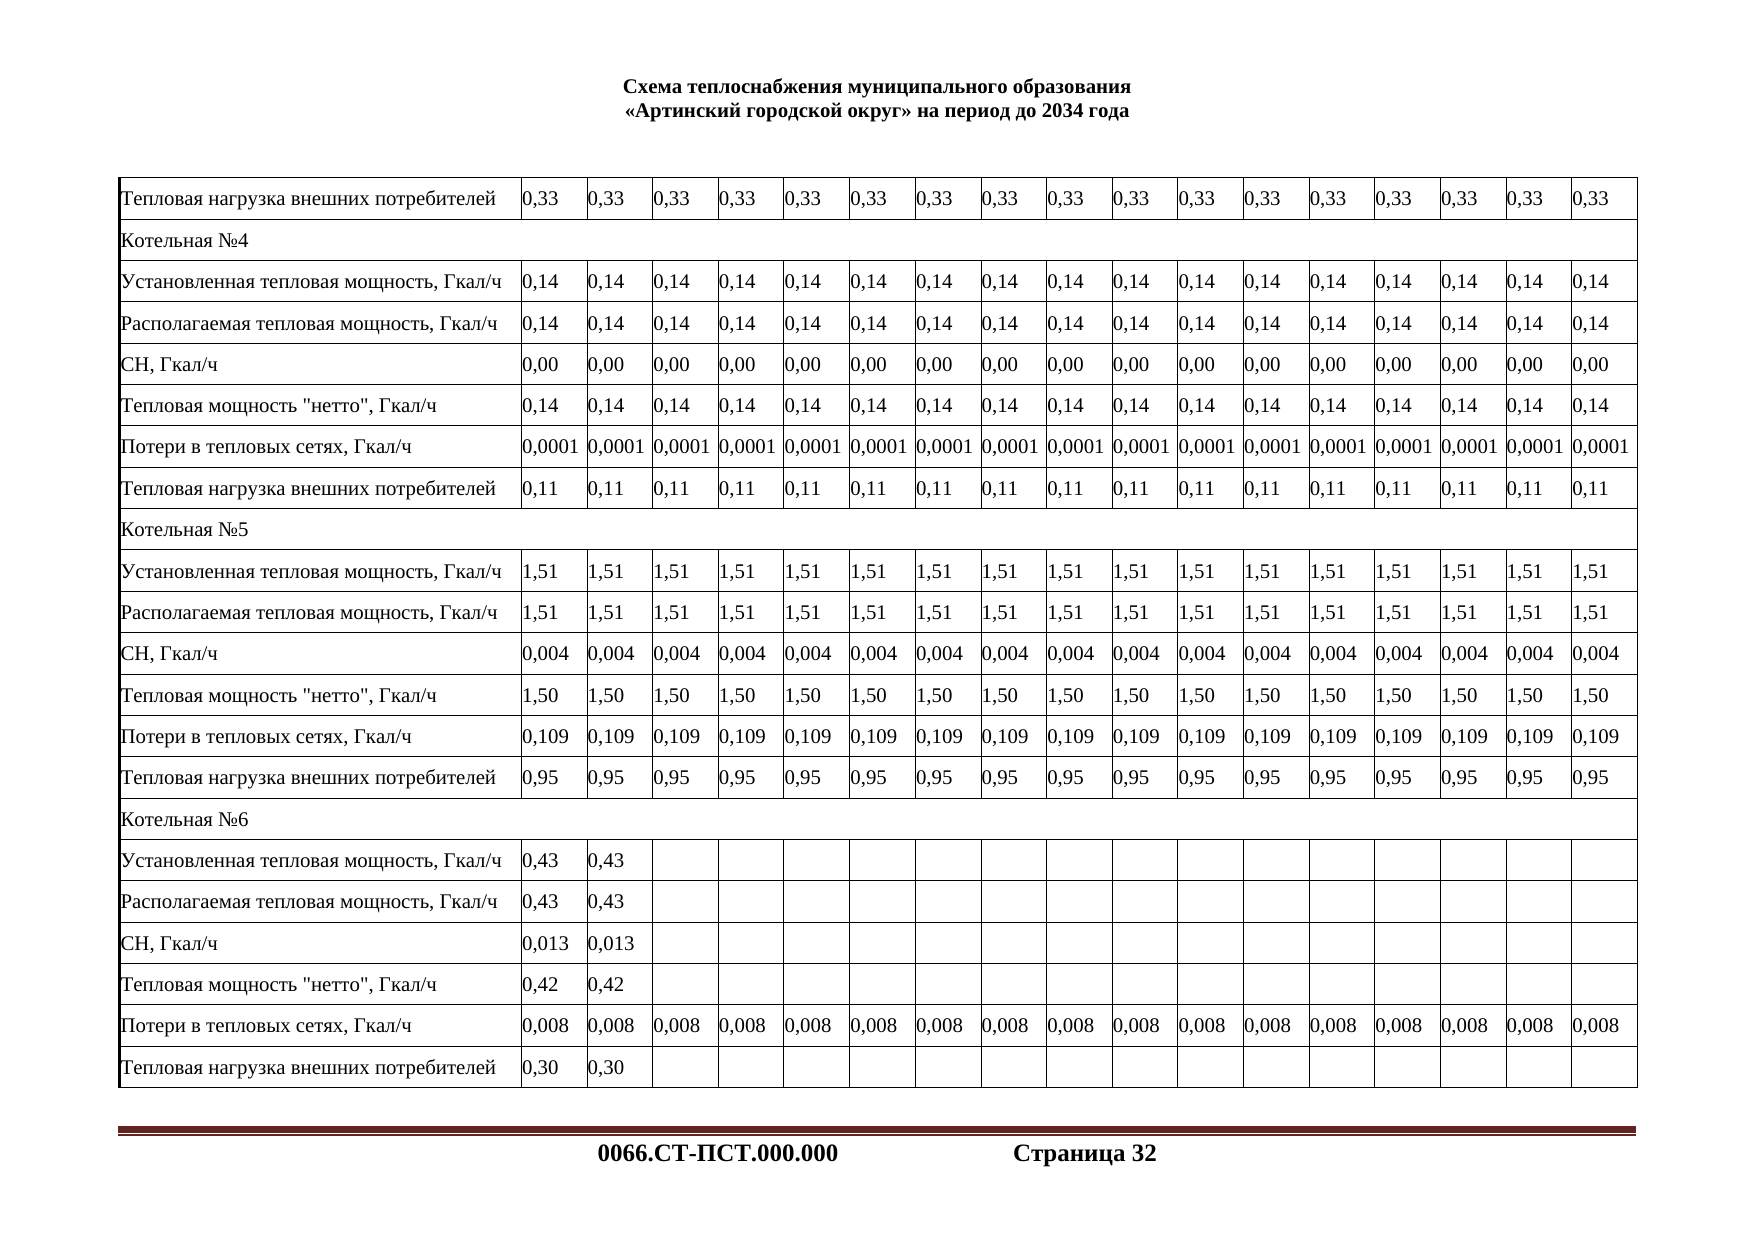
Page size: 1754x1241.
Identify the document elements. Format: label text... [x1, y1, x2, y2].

table_cell 1,51 [522, 592, 587, 632]
table_cell 0,14 [1047, 302, 1112, 343]
table_cell 0,11 [982, 468, 1046, 508]
table_cell 0,00 [653, 344, 718, 384]
table_cell Располагаемая тепловая мощность, Гкал/ч [121, 881, 521, 922]
table_cell [1572, 881, 1637, 922]
table_cell 0,109 [522, 716, 587, 756]
table_cell 0,0001 [1441, 426, 1506, 467]
table_cell 0,33 [916, 178, 981, 218]
table_cell 0,00 [588, 344, 652, 384]
table_cell 0,14 [916, 385, 981, 425]
table_cell 0,14 [784, 261, 849, 301]
table_cell 0,14 [1310, 302, 1374, 343]
table_cell 1,51 [916, 592, 981, 632]
table_cell [1113, 881, 1177, 922]
table_cell 0,008 [1441, 1005, 1506, 1046]
table_cell 0,43 [588, 881, 652, 922]
table_cell Тепловая нагрузка внешних потребителей [121, 468, 521, 508]
table_cell [1113, 1047, 1177, 1087]
table_cell [1178, 881, 1243, 922]
table_cell 0,33 [1178, 178, 1243, 218]
table_cell 0,0001 [1178, 426, 1243, 467]
table_cell [1244, 840, 1309, 880]
table_cell Располагаемая тепловая мощность, Гкал/ч [121, 592, 521, 632]
table_cell 0,0001 [1310, 426, 1374, 467]
table_cell 0,008 [850, 1005, 915, 1046]
table_cell 0,11 [522, 468, 587, 508]
table_cell 0,0001 [719, 426, 783, 467]
table_cell 0,43 [522, 840, 587, 880]
table_cell 0,14 [784, 302, 849, 343]
table_cell 0,0001 [653, 426, 718, 467]
table_cell 0,00 [1572, 344, 1637, 384]
table_cell [784, 881, 849, 922]
table_cell [1244, 1047, 1309, 1087]
table_cell 0,004 [1310, 633, 1374, 673]
table_cell 0,14 [588, 261, 652, 301]
table_cell 0,14 [1572, 385, 1637, 425]
table_cell 0,11 [1113, 468, 1177, 508]
table_cell Котельная №4 [121, 220, 1637, 260]
table_cell 1,51 [1113, 550, 1177, 591]
table_cell [719, 1047, 783, 1087]
table_cell 0,14 [653, 261, 718, 301]
table_cell 0,14 [1375, 261, 1440, 301]
table_cell 0,11 [1047, 468, 1112, 508]
table_cell 0,004 [653, 633, 718, 673]
table_cell 0,33 [784, 178, 849, 218]
table_cell 0,008 [653, 1005, 718, 1046]
table_cell 0,109 [1310, 716, 1374, 756]
table_cell [784, 1047, 849, 1087]
table_cell 1,50 [719, 675, 783, 715]
table_cell [916, 964, 981, 1004]
table_cell 1,50 [1113, 675, 1177, 715]
table_cell 0,0001 [850, 426, 915, 467]
table_cell [850, 964, 915, 1004]
table_cell 0,43 [522, 881, 587, 922]
table_cell [719, 964, 783, 1004]
table_cell [653, 1047, 718, 1087]
table_cell [1244, 923, 1309, 963]
table_cell Тепловая нагрузка внешних потребителей [121, 1047, 521, 1087]
table_cell Тепловая мощность "нетто", Гкал/ч [121, 675, 521, 715]
table_cell Тепловая мощность "нетто", Гкал/ч [121, 964, 521, 1004]
table_cell Потери в тепловых сетях, Гкал/ч [121, 716, 521, 756]
table_cell 0,0001 [1572, 426, 1637, 467]
table_cell 0,14 [719, 302, 783, 343]
table_cell 0,00 [1244, 344, 1309, 384]
table_cell 0,14 [1375, 302, 1440, 343]
table_cell 0,14 [850, 302, 915, 343]
table_cell 0,14 [1310, 261, 1374, 301]
table_cell [1310, 881, 1374, 922]
table_cell 0,109 [1047, 716, 1112, 756]
table_cell 0,0001 [1507, 426, 1571, 467]
table_cell [1507, 881, 1571, 922]
table_cell 0,00 [522, 344, 587, 384]
table_cell [1244, 964, 1309, 1004]
table_cell [1441, 964, 1506, 1004]
table_cell 0,42 [522, 964, 587, 1004]
table_cell 0,00 [1047, 344, 1112, 384]
table_cell 0,14 [588, 302, 652, 343]
table_cell 0,14 [653, 302, 718, 343]
table_cell 0,14 [1507, 302, 1571, 343]
table_cell 0,11 [784, 468, 849, 508]
table_cell [784, 964, 849, 1004]
table_cell 0,14 [1047, 385, 1112, 425]
table_cell 0,43 [588, 840, 652, 880]
table_cell 0,004 [1441, 633, 1506, 673]
table_cell 0,14 [522, 261, 587, 301]
table_cell 0,109 [1507, 716, 1571, 756]
table_cell Котельная №6 [121, 799, 1637, 839]
table_cell 0,14 [588, 385, 652, 425]
table_cell 1,51 [653, 592, 718, 632]
table_cell 0,00 [1441, 344, 1506, 384]
table_cell 0,14 [916, 302, 981, 343]
table_cell [1047, 923, 1112, 963]
table_cell [1310, 840, 1374, 880]
table_cell [982, 840, 1046, 880]
table_cell [1113, 964, 1177, 1004]
table_cell 0,109 [1375, 716, 1440, 756]
table_cell [982, 964, 1046, 1004]
table_cell 0,14 [1441, 385, 1506, 425]
table_cell 0,004 [1375, 633, 1440, 673]
table_cell 0,109 [1441, 716, 1506, 756]
table_cell [850, 840, 915, 880]
table_cell 1,51 [1375, 592, 1440, 632]
table_cell 0,33 [1047, 178, 1112, 218]
table_cell 0,14 [1310, 385, 1374, 425]
table_cell Тепловая нагрузка внешних потребителей [121, 178, 521, 218]
table_cell 0,008 [784, 1005, 849, 1046]
table_cell [1113, 923, 1177, 963]
table_cell 0,0001 [1375, 426, 1440, 467]
table_cell Котельная №5 [121, 509, 1637, 549]
table_cell 0,95 [784, 757, 849, 797]
table_cell [916, 881, 981, 922]
table_cell 0,00 [784, 344, 849, 384]
table_cell 1,50 [982, 675, 1046, 715]
table_cell 0,008 [1572, 1005, 1637, 1046]
table_cell [1375, 840, 1440, 880]
table_cell 0,33 [1441, 178, 1506, 218]
table_cell 0,14 [1113, 385, 1177, 425]
table_cell 0,109 [1572, 716, 1637, 756]
table_cell 0,00 [1507, 344, 1571, 384]
table_cell [719, 923, 783, 963]
table_cell 0,95 [1244, 757, 1309, 797]
table_cell 1,51 [1047, 550, 1112, 591]
table_cell 0,42 [588, 964, 652, 1004]
table_cell [850, 881, 915, 922]
table_cell [1178, 840, 1243, 880]
table_cell [653, 964, 718, 1004]
table_cell 1,50 [1572, 675, 1637, 715]
table_cell СН, Гкал/ч [121, 633, 521, 673]
table_cell 0,95 [1310, 757, 1374, 797]
table_cell 1,51 [982, 550, 1046, 591]
table_cell 0,33 [719, 178, 783, 218]
table_cell 0,008 [916, 1005, 981, 1046]
table_cell 0,008 [719, 1005, 783, 1046]
table_cell 0,11 [916, 468, 981, 508]
table_cell 1,51 [1047, 592, 1112, 632]
table_cell 0,11 [719, 468, 783, 508]
table_cell 1,51 [850, 550, 915, 591]
table_cell 1,51 [1244, 550, 1309, 591]
table_cell 0,008 [1375, 1005, 1440, 1046]
table_cell 0,0001 [1047, 426, 1112, 467]
table_cell [653, 881, 718, 922]
table_cell [1572, 964, 1637, 1004]
table_cell 0,008 [982, 1005, 1046, 1046]
table_cell [1441, 1047, 1506, 1087]
table_cell 0,95 [588, 757, 652, 797]
table_cell 0,14 [1178, 302, 1243, 343]
table_cell 0,14 [784, 385, 849, 425]
table_cell [1310, 923, 1374, 963]
table_cell 0,008 [1244, 1005, 1309, 1046]
table_cell 1,50 [1441, 675, 1506, 715]
table_cell 0,008 [1310, 1005, 1374, 1046]
table_cell 0,004 [1047, 633, 1112, 673]
table_cell 1,50 [588, 675, 652, 715]
table_cell 0,14 [916, 261, 981, 301]
table_cell 0,11 [1441, 468, 1506, 508]
table_cell 0,14 [1113, 302, 1177, 343]
table_cell 0,30 [588, 1047, 652, 1087]
table_cell 0,109 [850, 716, 915, 756]
table_cell [1572, 1047, 1637, 1087]
table_cell 0,95 [1441, 757, 1506, 797]
table_cell 0,004 [916, 633, 981, 673]
table_cell 1,51 [719, 592, 783, 632]
table_cell 0,95 [1178, 757, 1243, 797]
table_cell 1,51 [588, 550, 652, 591]
table_cell 1,51 [916, 550, 981, 591]
table_cell [1375, 923, 1440, 963]
table_cell 0,004 [784, 633, 849, 673]
table_cell 0,0001 [1113, 426, 1177, 467]
table_cell 0,11 [1507, 468, 1571, 508]
table_cell [1047, 881, 1112, 922]
table_cell 0,14 [982, 385, 1046, 425]
table_cell [1310, 964, 1374, 1004]
table_cell 0,14 [719, 261, 783, 301]
table_cell 0,0001 [982, 426, 1046, 467]
table_cell [1441, 923, 1506, 963]
table_cell [982, 923, 1046, 963]
table_cell [1441, 881, 1506, 922]
table_cell 1,51 [1244, 592, 1309, 632]
table_cell [1507, 923, 1571, 963]
table_cell 0,95 [1375, 757, 1440, 797]
table_cell 1,50 [1178, 675, 1243, 715]
table_cell 1,50 [916, 675, 981, 715]
table_cell Установленная тепловая мощность, Гкал/ч [121, 840, 521, 880]
table_cell 0,109 [653, 716, 718, 756]
table_cell 0,00 [1375, 344, 1440, 384]
table_cell 0,00 [982, 344, 1046, 384]
table_cell 0,109 [588, 716, 652, 756]
table_cell 1,50 [1047, 675, 1112, 715]
table_cell 0,0001 [916, 426, 981, 467]
table_cell [1441, 840, 1506, 880]
table_cell Установленная тепловая мощность, Гкал/ч [121, 261, 521, 301]
table_cell 0,109 [784, 716, 849, 756]
table_cell 1,51 [1310, 592, 1374, 632]
table_cell Тепловая нагрузка внешних потребителей [121, 757, 521, 797]
table_cell 0,109 [982, 716, 1046, 756]
table_cell 1,51 [1507, 550, 1571, 591]
table_cell 0,95 [850, 757, 915, 797]
table_cell 1,50 [522, 675, 587, 715]
table_cell 0,004 [1507, 633, 1571, 673]
table_cell 1,51 [1113, 592, 1177, 632]
table_cell 0,11 [1375, 468, 1440, 508]
table_cell 0,109 [1113, 716, 1177, 756]
table_cell 0,109 [1244, 716, 1309, 756]
table_cell 1,50 [850, 675, 915, 715]
table_cell [1244, 881, 1309, 922]
table_cell 0,33 [1244, 178, 1309, 218]
table_cell 0,11 [1244, 468, 1309, 508]
table_cell 0,95 [982, 757, 1046, 797]
table_cell [1507, 1047, 1571, 1087]
table_cell 0,14 [1441, 302, 1506, 343]
table_cell 0,109 [1178, 716, 1243, 756]
table_cell Потери в тепловых сетях, Гкал/ч [121, 1005, 521, 1046]
table_cell 0,95 [522, 757, 587, 797]
table_cell 0,14 [982, 261, 1046, 301]
table_cell 1,51 [1507, 592, 1571, 632]
table_cell [1310, 1047, 1374, 1087]
table_cell 1,51 [1178, 592, 1243, 632]
table_cell 0,14 [850, 385, 915, 425]
table_cell 1,51 [1178, 550, 1243, 591]
table_cell [1375, 1047, 1440, 1087]
table_cell 0,008 [1178, 1005, 1243, 1046]
table_cell [1507, 840, 1571, 880]
table_cell 0,14 [719, 385, 783, 425]
table_cell [1375, 881, 1440, 922]
table_cell 1,51 [784, 550, 849, 591]
table_cell Располагаемая тепловая мощность, Гкал/ч [121, 302, 521, 343]
table_cell 0,33 [1375, 178, 1440, 218]
table_cell [1047, 964, 1112, 1004]
table_cell 0,004 [588, 633, 652, 673]
table_cell 1,51 [1310, 550, 1374, 591]
table_cell 0,14 [1572, 302, 1637, 343]
table_cell 0,33 [1572, 178, 1637, 218]
table_cell 1,50 [1310, 675, 1374, 715]
table_cell 0,33 [850, 178, 915, 218]
table_cell [916, 1047, 981, 1087]
table_cell 0,11 [850, 468, 915, 508]
table_cell 0,11 [588, 468, 652, 508]
table_cell [1178, 1047, 1243, 1087]
table_cell [1375, 964, 1440, 1004]
table_cell СН, Гкал/ч [121, 344, 521, 384]
table_cell 0,33 [588, 178, 652, 218]
table_cell 0,33 [1113, 178, 1177, 218]
table_cell 0,14 [1507, 385, 1571, 425]
table_cell 0,00 [1310, 344, 1374, 384]
table_cell 0,00 [1178, 344, 1243, 384]
table_cell 0,33 [1507, 178, 1571, 218]
table_cell 0,95 [1047, 757, 1112, 797]
table_cell [719, 881, 783, 922]
table_cell 0,14 [1441, 261, 1506, 301]
table_cell [1572, 840, 1637, 880]
table_cell СН, Гкал/ч [121, 923, 521, 963]
table_cell 1,51 [784, 592, 849, 632]
table_cell 0,33 [653, 178, 718, 218]
table_cell 0,14 [522, 385, 587, 425]
table_cell 0,14 [653, 385, 718, 425]
table_cell 1,50 [1507, 675, 1571, 715]
table_cell [916, 840, 981, 880]
table_cell [1572, 923, 1637, 963]
table_cell [1113, 840, 1177, 880]
table_cell [1047, 1047, 1112, 1087]
table_cell 1,51 [1375, 550, 1440, 591]
table_cell 0,0001 [522, 426, 587, 467]
table_cell 0,00 [850, 344, 915, 384]
table_cell [982, 1047, 1046, 1087]
table_cell 0,0001 [1244, 426, 1309, 467]
table_cell 0,33 [522, 178, 587, 218]
table_cell 0,33 [1310, 178, 1374, 218]
table_cell 0,008 [1047, 1005, 1112, 1046]
table_cell 0,30 [522, 1047, 587, 1087]
table_cell 0,14 [850, 261, 915, 301]
table_cell 0,008 [1507, 1005, 1571, 1046]
table_cell [653, 923, 718, 963]
table_cell 0,013 [588, 923, 652, 963]
table_cell 0,95 [1507, 757, 1571, 797]
table_cell [850, 1047, 915, 1087]
table_cell 0,14 [982, 302, 1046, 343]
table_cell 1,51 [1441, 550, 1506, 591]
table_cell 1,51 [1572, 592, 1637, 632]
table_cell 0,95 [1572, 757, 1637, 797]
table_cell 0,0001 [588, 426, 652, 467]
table_cell 0,004 [522, 633, 587, 673]
table_cell [916, 923, 981, 963]
table_cell 0,95 [916, 757, 981, 797]
table_cell 1,51 [1572, 550, 1637, 591]
table_cell 0,008 [588, 1005, 652, 1046]
table_cell 0,33 [982, 178, 1046, 218]
table_cell 1,50 [1244, 675, 1309, 715]
table_cell 1,51 [719, 550, 783, 591]
table_cell 1,51 [850, 592, 915, 632]
table_cell 0,109 [719, 716, 783, 756]
table_cell 0,11 [1178, 468, 1243, 508]
table_cell 1,50 [1375, 675, 1440, 715]
table_cell 0,14 [1244, 261, 1309, 301]
table_cell 1,50 [784, 675, 849, 715]
table_cell 0,0001 [784, 426, 849, 467]
table_cell 0,013 [522, 923, 587, 963]
table_cell 0,004 [1244, 633, 1309, 673]
table_cell [1047, 840, 1112, 880]
table_cell 0,008 [1113, 1005, 1177, 1046]
table_cell [719, 840, 783, 880]
table_cell [784, 923, 849, 963]
table_cell 0,004 [1572, 633, 1637, 673]
table_cell 0,95 [653, 757, 718, 797]
table_cell [1507, 964, 1571, 1004]
table_cell 0,11 [1310, 468, 1374, 508]
table_cell Тепловая мощность "нетто", Гкал/ч [121, 385, 521, 425]
table_cell 1,51 [522, 550, 587, 591]
table_cell [1178, 923, 1243, 963]
table_cell [982, 881, 1046, 922]
table_cell 0,95 [719, 757, 783, 797]
table_cell [850, 923, 915, 963]
table_cell 0,14 [1244, 302, 1309, 343]
table_cell 0,14 [522, 302, 587, 343]
table_cell 0,11 [653, 468, 718, 508]
table_cell 0,00 [719, 344, 783, 384]
table_cell 0,14 [1244, 385, 1309, 425]
table_cell 0,004 [719, 633, 783, 673]
table_cell 0,14 [1507, 261, 1571, 301]
table_cell 1,51 [982, 592, 1046, 632]
table_cell 0,004 [982, 633, 1046, 673]
table_cell 1,51 [653, 550, 718, 591]
table_cell 0,14 [1178, 261, 1243, 301]
table_cell [1178, 964, 1243, 1004]
table_cell 0,14 [1047, 261, 1112, 301]
table_cell 0,004 [1178, 633, 1243, 673]
table_cell 0,008 [522, 1005, 587, 1046]
table_cell [653, 840, 718, 880]
table_cell Установленная тепловая мощность, Гкал/ч [121, 550, 521, 591]
table_cell 0,95 [1113, 757, 1177, 797]
table_cell 0,00 [1113, 344, 1177, 384]
table_cell 0,14 [1113, 261, 1177, 301]
table_cell 1,50 [653, 675, 718, 715]
table_cell 0,004 [1113, 633, 1177, 673]
table_cell Потери в тепловых сетях, Гкал/ч [121, 426, 521, 467]
table_cell 1,51 [588, 592, 652, 632]
table_cell 0,11 [1572, 468, 1637, 508]
table_cell 0,14 [1572, 261, 1637, 301]
table_cell 0,14 [1375, 385, 1440, 425]
table_cell 0,004 [850, 633, 915, 673]
table_cell 1,51 [1441, 592, 1506, 632]
table_cell 0,14 [1178, 385, 1243, 425]
table_cell 0,109 [916, 716, 981, 756]
table_cell [784, 840, 849, 880]
table_cell 0,00 [916, 344, 981, 384]
